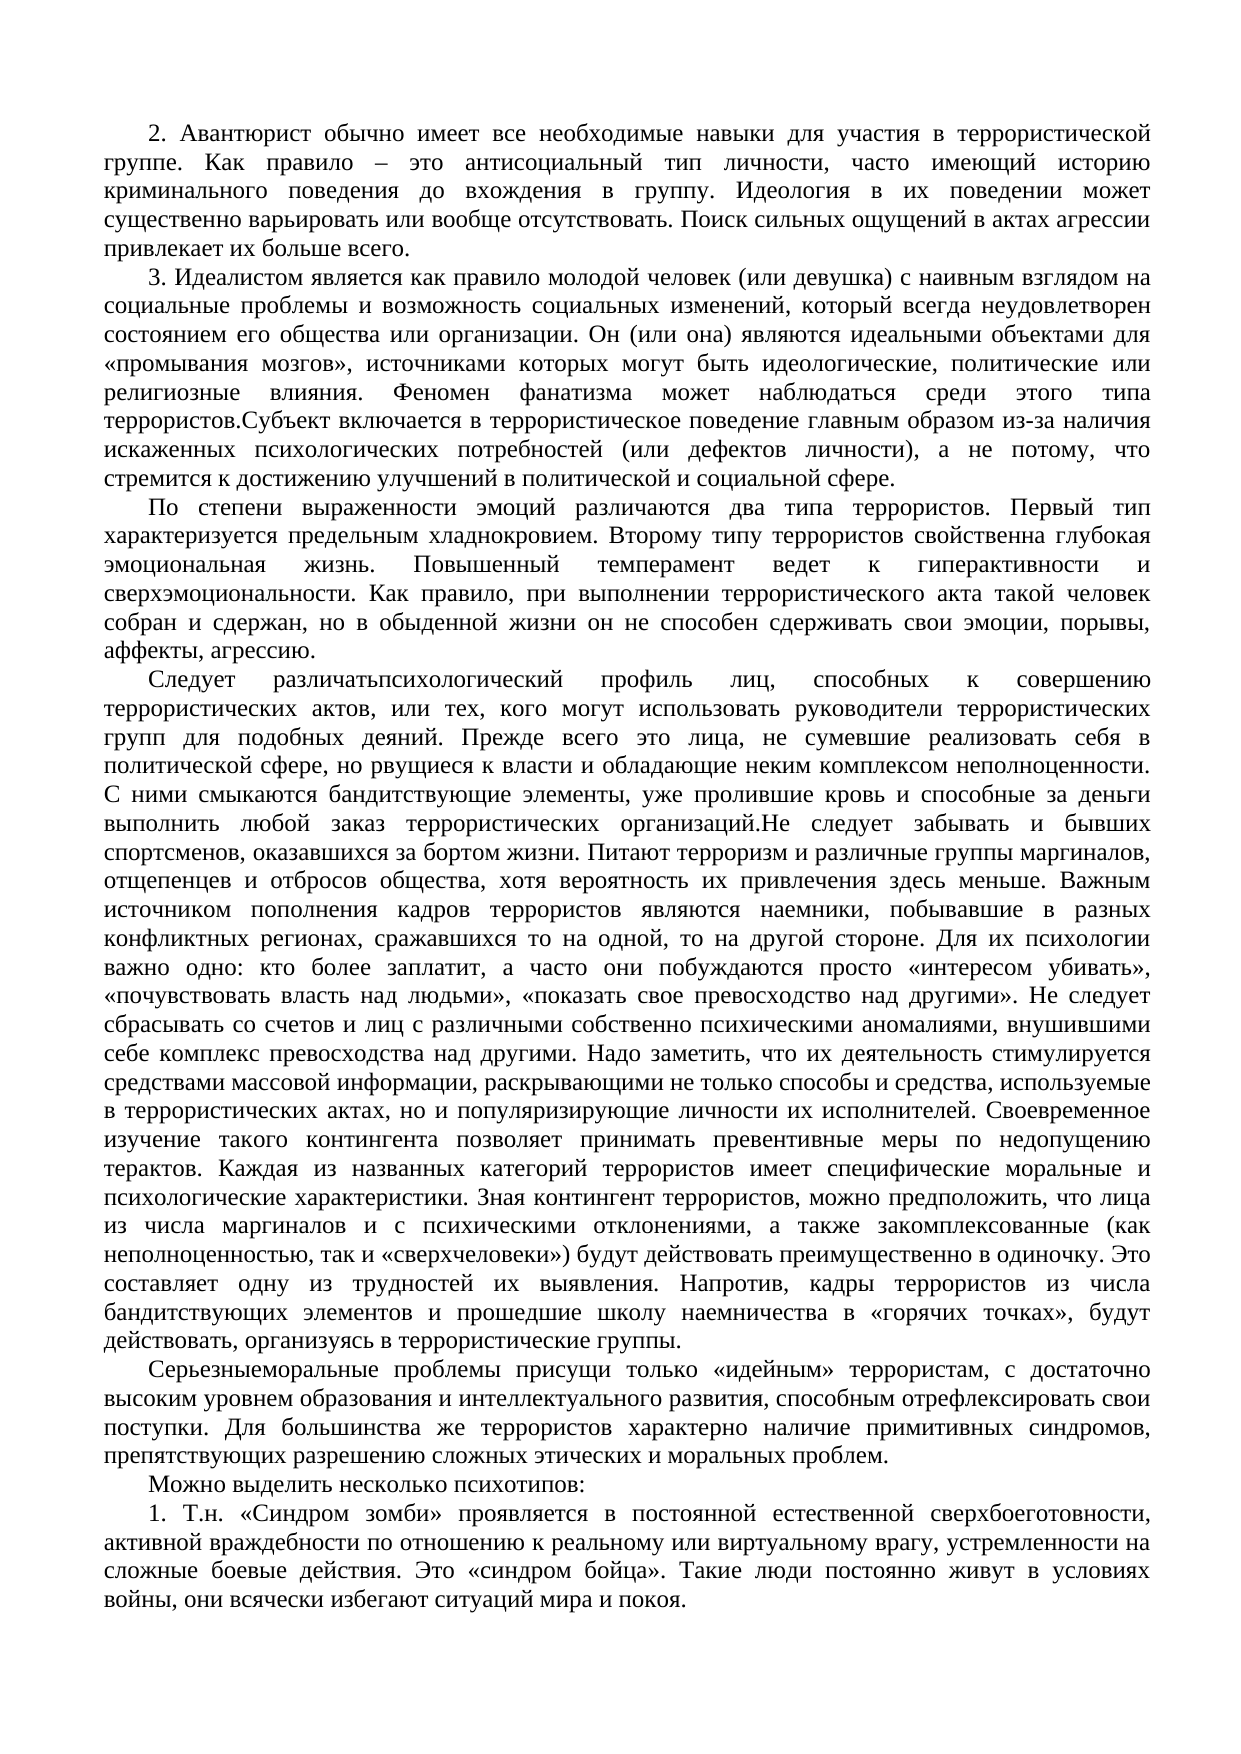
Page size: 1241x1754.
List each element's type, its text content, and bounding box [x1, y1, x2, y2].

text 3. Идеалистом является как правило молодой человек (или девушка) с наивным взглядом на социальные проблемы и возможность социальных изменений, который всегда неудовлетворен состоянием его общества или организации. Он (или она) являются идеальными объектами для «промывания мозгов», источниками которых могут быть идеологические, политические или религиозные влияния. Феномен фанатизма может наблюдаться среди этого типа террористов.Субъект включается в террористическое поведение главным образом из-за наличия искаженных психологических потребностей (или дефектов личности), а не потому, что стремится к достижению улучшений в политической и социальной сфере. [103, 262, 1152, 492]
text 2. Авантюрист обычно имеет все необходимые навыки для участия в террористической группе. Как правило – это антисоциальный тип личности, часто имеющий историю криминального поведения до вхождения в группу. Идеология в их поведении может существенно варьировать или вообще отсутствовать. Поиск сильных ощущений в актах агрессии привлекает их больше всего. [103, 118, 1152, 262]
text 1. Т.н. «Синдром зомби» проявляется в постоянной естественной сверхбоеготовности, активной враждебности по отношению к реальному или виртуальному врагу, устремленности на сложные боевые действия. Это «синдром бойца». Такие люди постоянно живут в условиях войны, они всячески избегают ситуаций мира и покоя. [103, 1498, 1152, 1613]
text Серьезныеморальные проблемы присущи только «идейным» террористам, с достаточно высоким уровнем образования и интеллектуального развития, способным отрефлексировать свои поступки. Для большинства же террористов характерно наличие примитивных синдромов, препятствующих разрешению сложных этических и моральных проблем. [103, 1354, 1152, 1469]
text Следует различатьпсихологический профиль лиц, способных к совершению террористических актов, или тех, кого могут использовать руководители террористических групп для подобных деяний. Прежде всего это лица, не сумевшие реализовать себя в политической сфере, но рвущиеся к власти и обладающие неким комплексом неполноценности. С ними смыкаются бандитствующие элементы, уже пролившие кровь и способные за деньги выполнить любой заказ террористических организаций.Не следует забывать и бывших спортсменов, оказавшихся за бортом жизни. Питают терроризм и различные группы маргиналов, отщепенцев и отбросов общества, хотя вероятность их привлечения здесь меньше. Важным источником пополнения кадров террористов являются наемники, побывавшие в разных конфликтных регионах, сражавшихся то на одной, то на другой стороне. Для их психологии важно одно: кто более заплатит, а часто они побуждаются просто «интересом убивать», «почувствовать власть над людьми», «показать свое превосходство над другими». Не следует сбрасывать со счетов и лиц с различными собственно психическими аномалиями, внушившими себе комплекс превосходства над другими. Надо заметить, что их деятельность стимулируется средствами массовой информации, раскрывающими не только способы и средства, используемые в террористических актах, но и популяризирующие личности их исполнителей. Своевременное изучение такого контингента позволяет принимать превентивные меры по недопущению терактов. Каждая из названных категорий террористов имеет специфические моральные и психологические характеристики. Зная контингент террористов, можно предположить, что лица из числа маргиналов и с психическими отклонениями, а также закомплексованные (как неполноценностью, так и «сверхчеловеки») будут действовать преимущественно в одиночку. Это составляет одну из трудностей их выявления. Напротив, кадры террористов из числа бандитствующих элементов и прошедшие школу наемничества в «горячих точках», будут действовать, организуясь в террористические группы. [103, 664, 1152, 1354]
text Можно выделить несколько психотипов: [103, 1469, 1152, 1498]
text По степени выраженности эмоций различаются два типа террористов. Первый тип характеризуется предельным хладнокровием. Второму типу террористов свойственна глубокая эмоциональная жизнь. Повышенный темперамент ведет к гиперактивности и сверхэмоциональности. Как правило, при выполнении террористического акта такой человек собран и сдержан, но в обыденной жизни он не способен сдерживать свои эмоции, порывы, аффекты, агрессию. [103, 492, 1152, 664]
